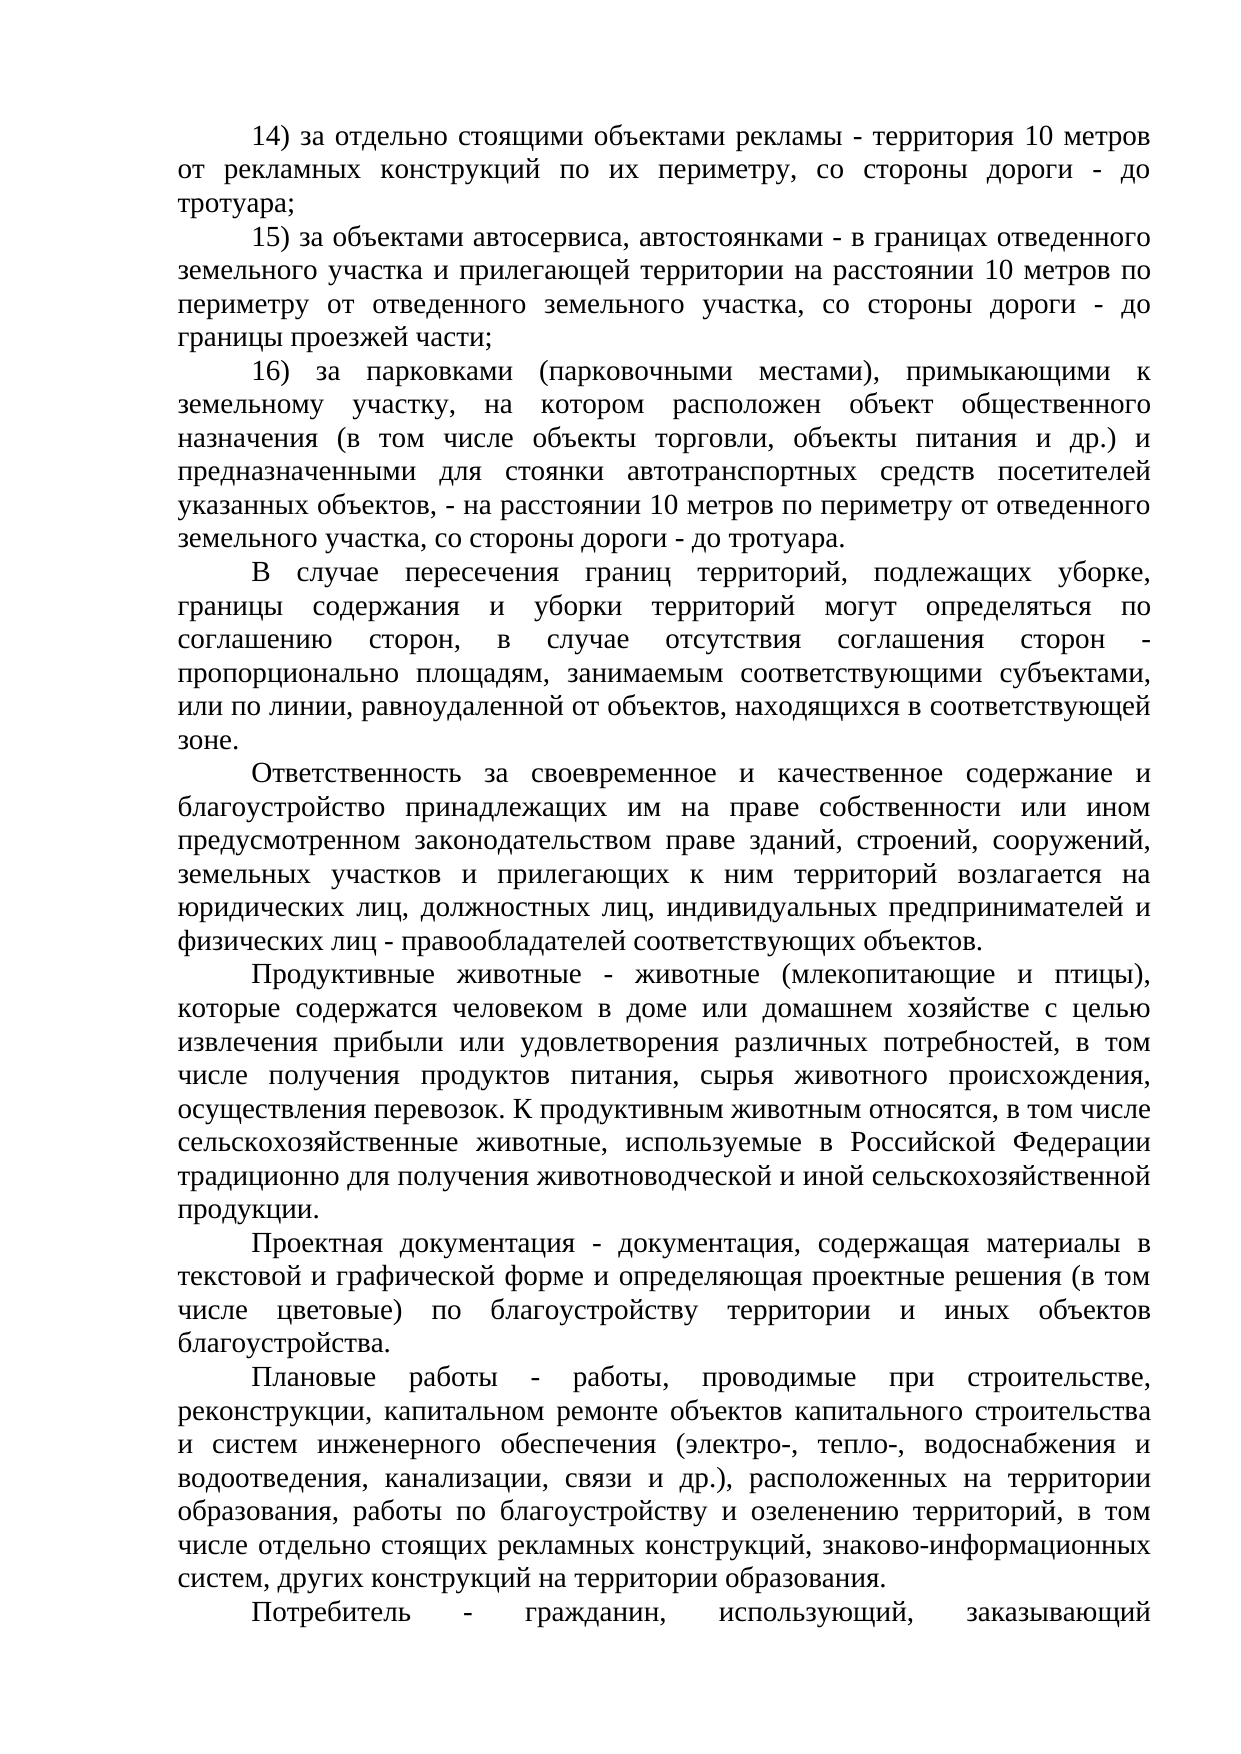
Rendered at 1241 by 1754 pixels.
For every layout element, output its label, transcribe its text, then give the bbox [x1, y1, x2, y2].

text Плановые работы - работы, проводимые при строительстве, реконструкции, капитальном ремонте объектов капитального строительства и систем инженерного обеспечения (электро-, тепло-, водоснабжения и водоотведения, канализации, связи и др.), расположенных на территории образования, работы по благоустройству и озеленению территорий, в том числе отдельно стоящих рекламных конструкций, знаково-информационных систем, других конструкций на территории образования. [177, 1359, 1152, 1594]
text 15) за объектами автосервиса, автостоянками - в границах отведенного земельного участка и прилегающей территории на расстоянии 10 метров по периметру от отведенного земельного участка, со стороны дороги - до границы проезжей части; [177, 219, 1152, 353]
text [177, 1594, 1152, 1627]
text Ответственность за своевременное и качественное содержание и благоустройство принадлежащих им на праве собственности или ином предусмотренном законодательством праве зданий, строений, сооружений, земельных участков и прилегающих к ним территорий возлагается на юридических лиц, должностных лиц, индивидуальных предпринимателей и физических лиц - правообладателей соответствующих объектов. [177, 755, 1152, 957]
text В случае пересечения границ территорий, подлежащих уборке, границы содержания и уборки территорий могут определяться по соглашению сторон, в случае отсутствия соглашения сторон - пропорционально площадям, занимаемым соответствующими субъектами, или по линии, равноудаленной от объектов, находящихся в соответствующей зоне. [177, 554, 1152, 755]
text 14) за отдельно стоящими объектами рекламы - территория 10 метров от рекламных конструкций по их периметру, со стороны дороги - до тротуара; [177, 118, 1152, 219]
text 16) за парковками (парковочными местами), примыкающими к земельному участку, на котором расположен объект общественного назначения (в том числе объекты торговли, объекты питания и др.) и предназначенными для стоянки автотранспортных средств посетителей указанных объектов, - на расстоянии 10 метров по периметру от отведенного земельного участка, со стороны дороги - до тротуара. [177, 353, 1152, 554]
text Проектная документация - документация, содержащая материалы в текстовой и графической форме и определяющая проектные решения (в том числе цветовые) по благоустройству территории и иных объектов благоустройства. [177, 1225, 1152, 1359]
text Продуктивные животные - животные (млекопитающие и птицы), которые содержатся человеком в доме или домашнем хозяйстве с целью извлечения прибыли или удовлетворения различных потребностей, в том числе получения продуктов питания, сырья животного происхождения, осуществления перевозок. К продуктивным животным относятся, в том числе сельскохозяйственные животные, используемые в Российской Федерации традиционно для получения животноводческой и иной сельскохозяйственной продукции. [177, 957, 1152, 1225]
